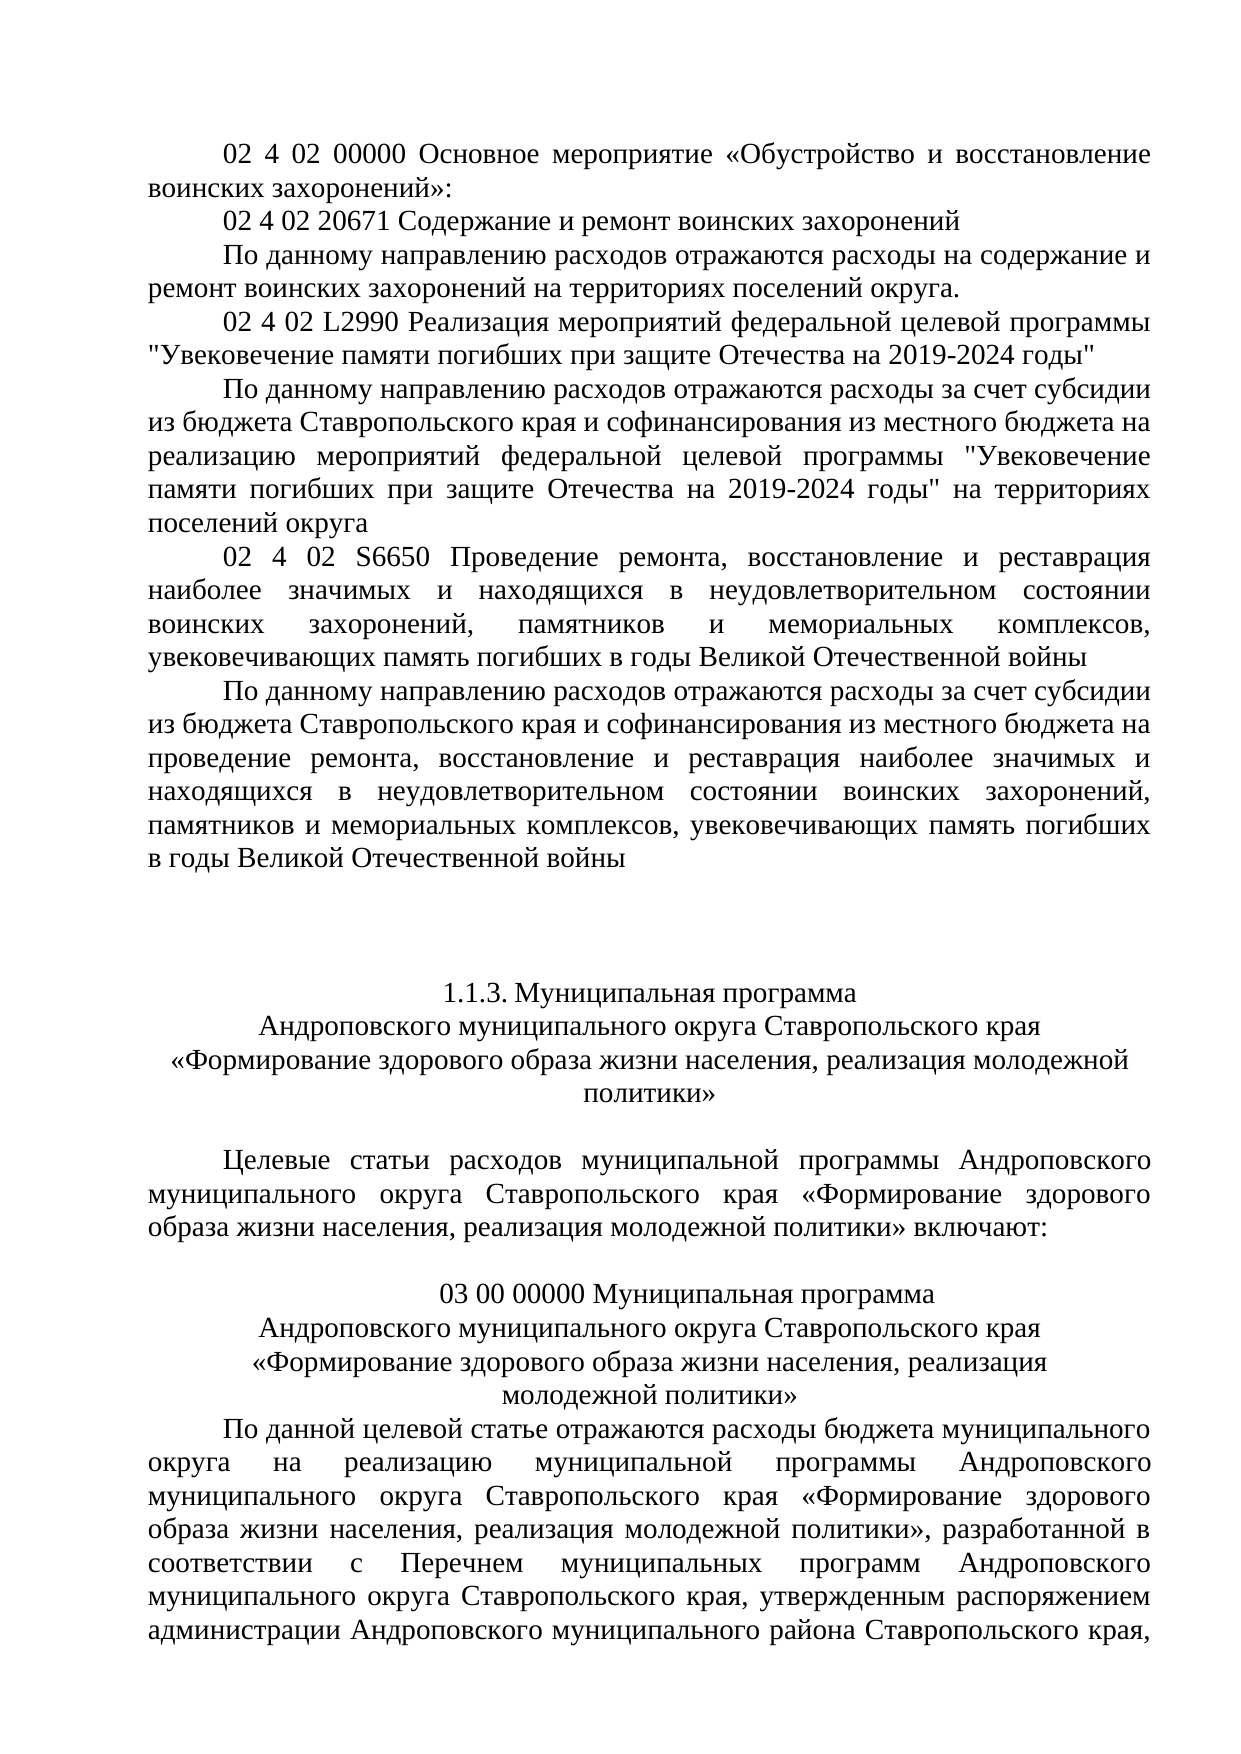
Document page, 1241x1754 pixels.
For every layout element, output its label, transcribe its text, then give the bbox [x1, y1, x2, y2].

text По данному направлению расходов отражаются расходы за счет субсидии из бюджета Ставропольского края и софинансирования из местного бюджета на реализацию мероприятий федеральной целевой программы "Увековечение памяти погибших при защите Отечества на 2019-2024 годы" на территориях поселений округа [148, 371, 1152, 539]
text 02 4 02 20671 Содержание и ремонт воинских захоронений [148, 203, 1152, 237]
text 02 4 02 S6650 Проведение ремонта, восстановление и реставрация наиболее значимых и находящихся в неудовлетворительном состоянии воинских захоронений, памятников и мемориальных комплексов, увековечивающих память погибших в годы Великой Отечественной войны [148, 539, 1152, 673]
text Целевые статьи расходов муниципальной программы Андроповского муниципального округа Ставропольского края «Формирование здорового образа жизни населения, реализация молодежной политики» включают: [148, 1142, 1152, 1243]
text Андроповского муниципального округа Ставропольского края [148, 1008, 1152, 1042]
text По данному направлению расходов отражаются расходы на содержание и ремонт воинских захоронений на территориях поселений округа. [148, 237, 1152, 304]
text 02 4 02 L2990 Реализация мероприятий федеральной целевой программы "Увековечение памяти погибших при защите Отечества на 2019-2024 годы" [148, 304, 1152, 371]
text 02 4 02 00000 Основное мероприятие «Обустройство и восстановление воинских захоронений»: [148, 136, 1152, 203]
text 03 00 00000 Муниципальная программа Андроповского муниципального округа Ставропольского края «Формирование здорового образа жизни населения, реализация молодежной политики» [148, 1277, 1152, 1411]
text 1.1.3. Муниципальная программа [148, 975, 1152, 1008]
text По данному направлению расходов отражаются расходы за счет субсидии из бюджета Ставропольского края и софинансирования из местного бюджета на проведение ремонта, восстановление и реставрация наиболее значимых и находящихся в неудовлетворительном состоянии воинских захоронений, памятников и мемориальных комплексов, увековечивающих память погибших в годы Великой Отечественной войны [148, 673, 1152, 874]
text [148, 1411, 1152, 1646]
text «Формирование здорового образа жизни населения, реализация молодежной политики» [148, 1042, 1152, 1109]
